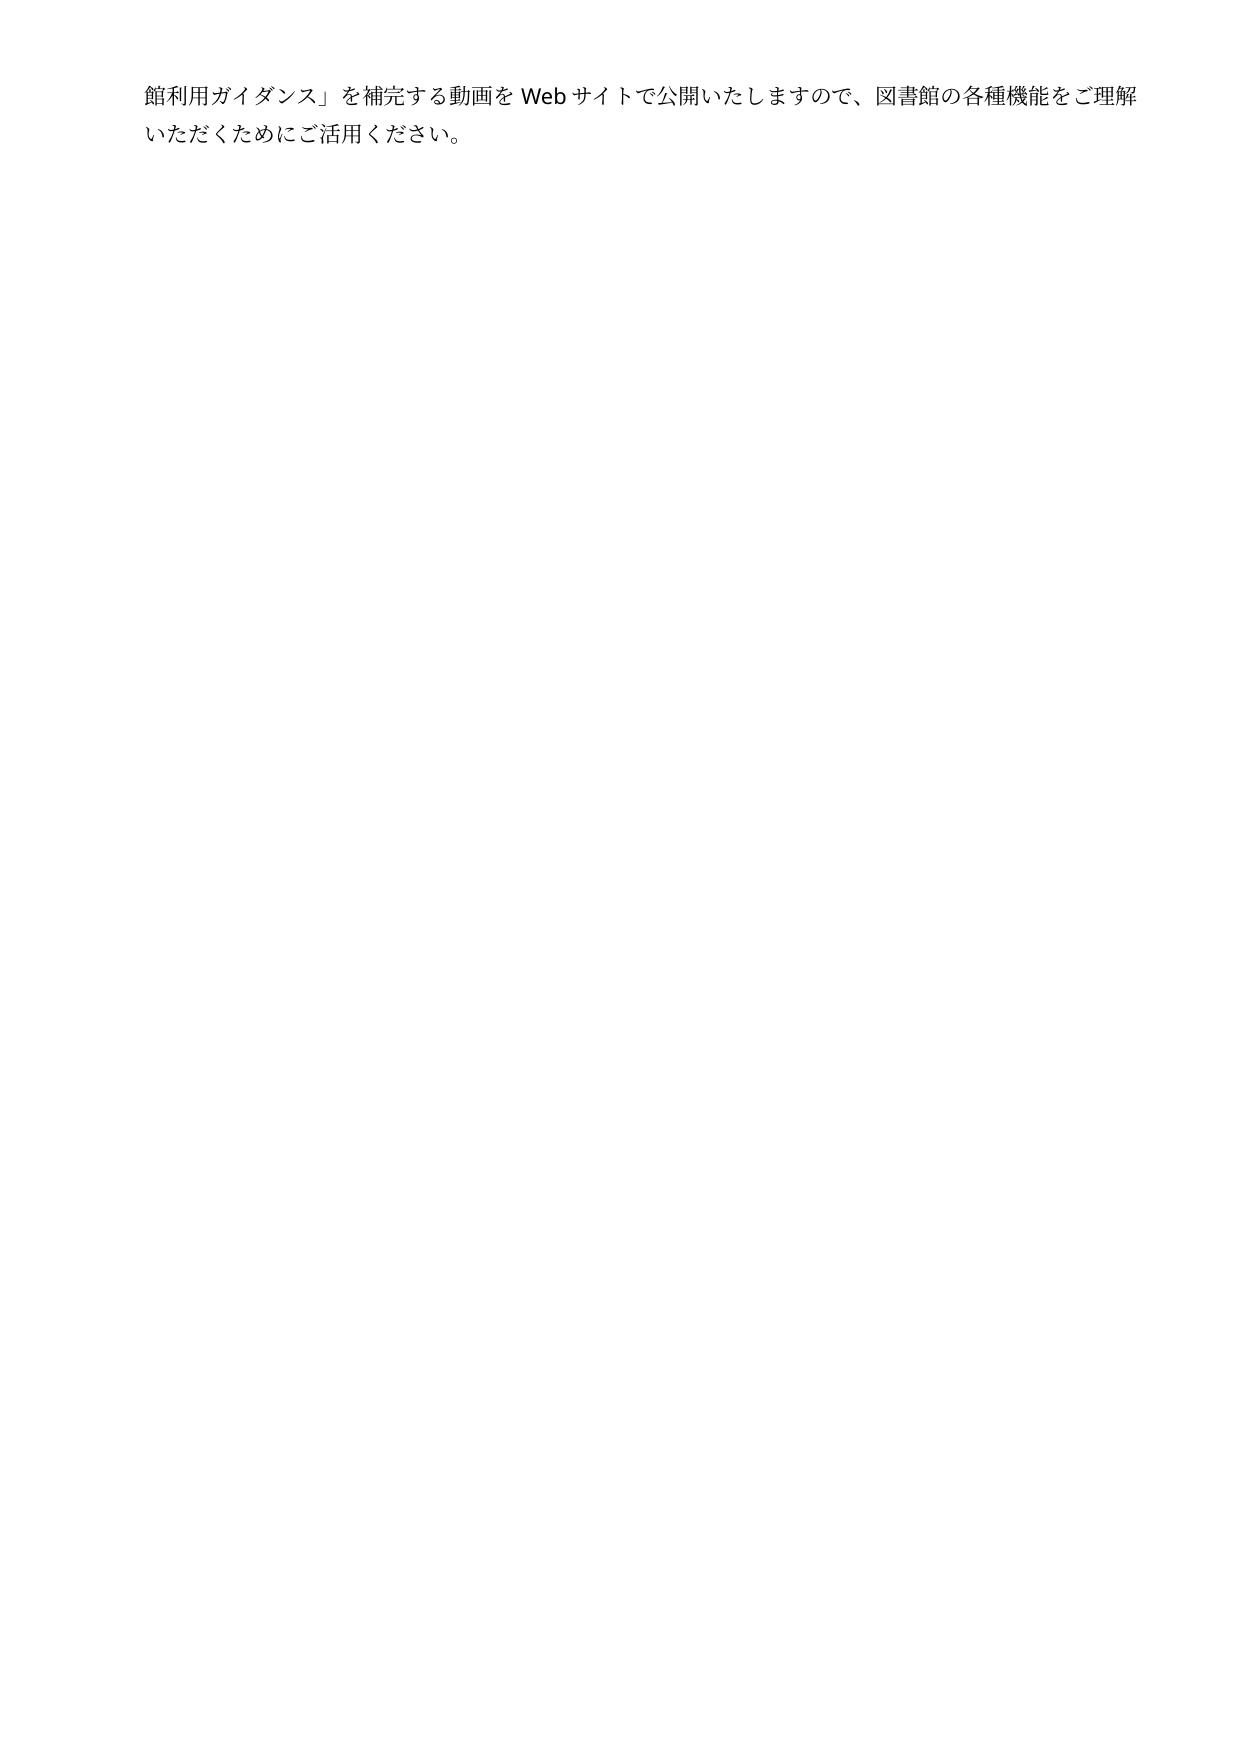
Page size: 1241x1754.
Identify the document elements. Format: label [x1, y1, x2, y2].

text [100, 77, 1140, 152]
